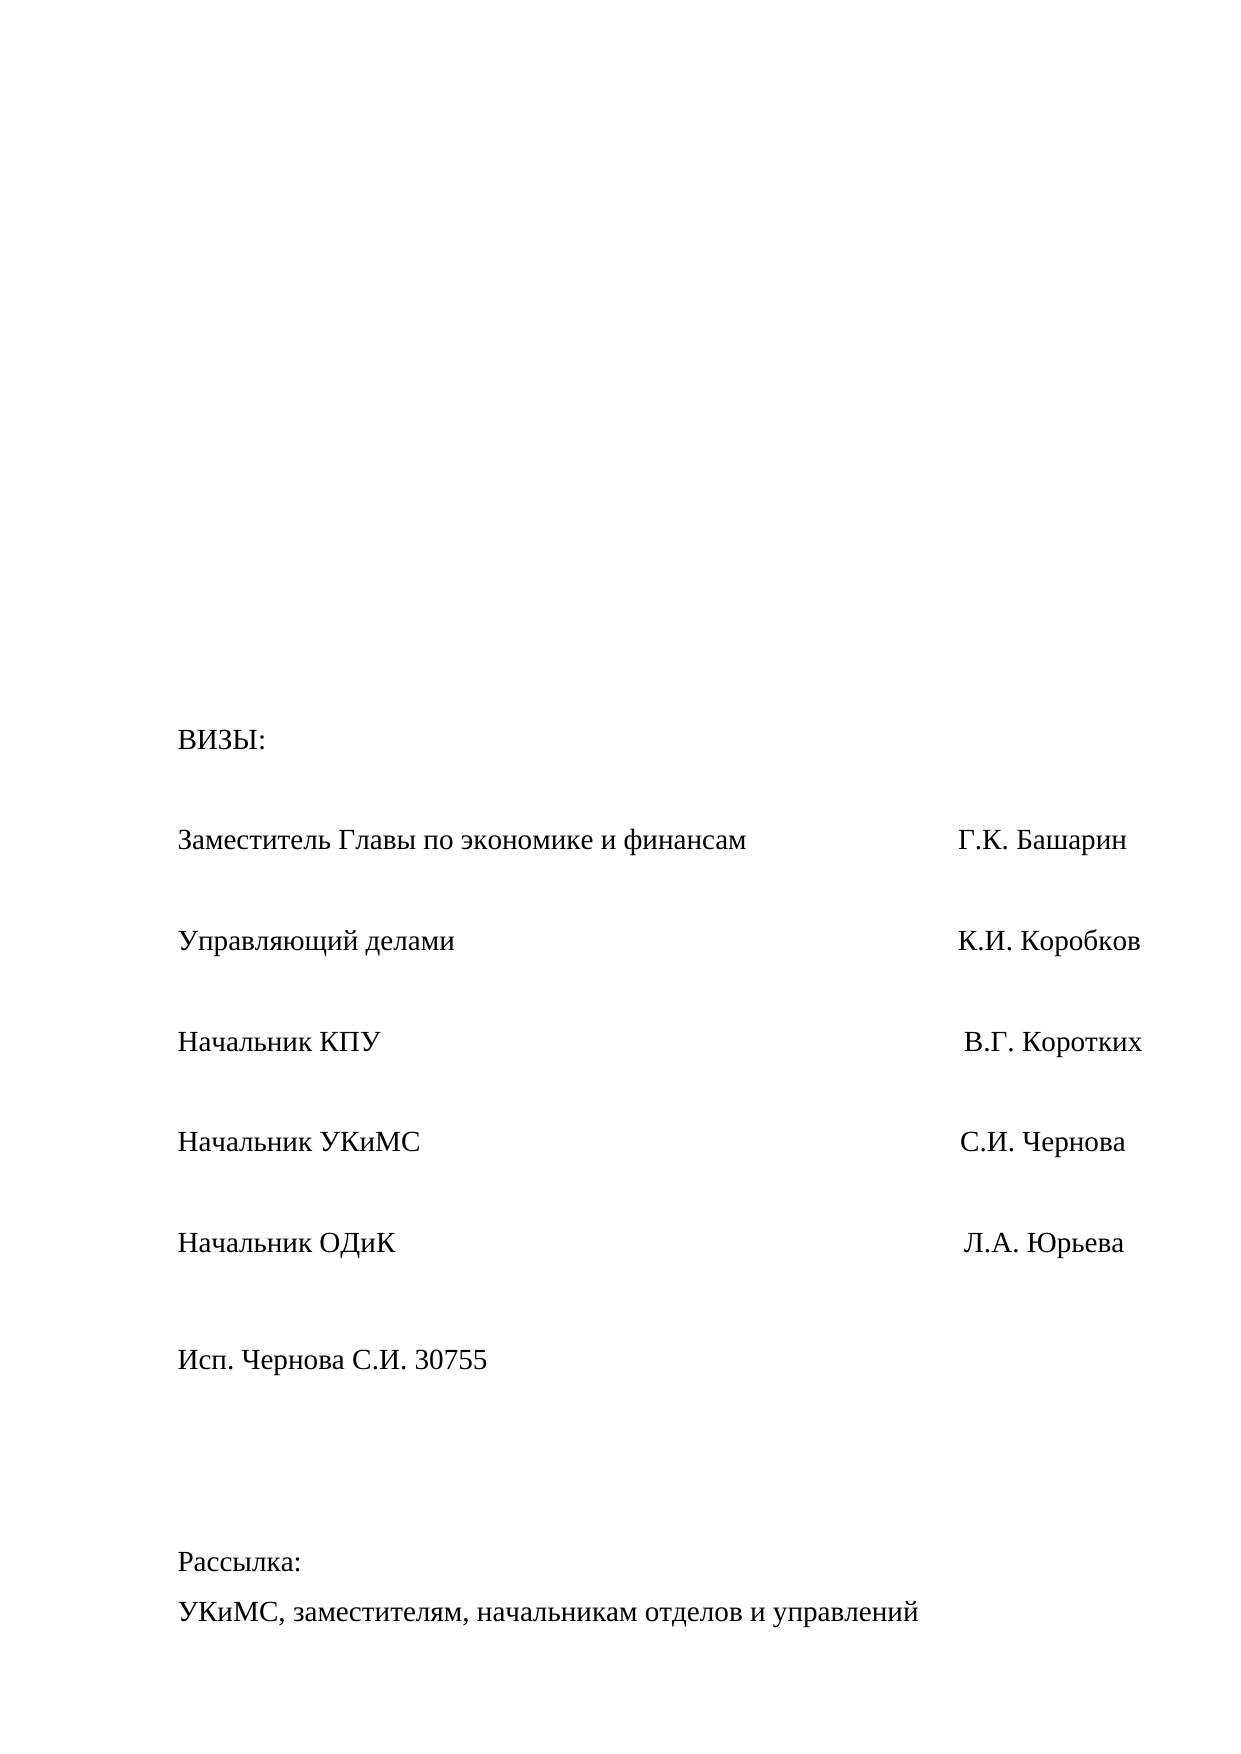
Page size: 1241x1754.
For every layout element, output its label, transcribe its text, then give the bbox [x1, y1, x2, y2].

text Рассылка: [177, 1544, 1152, 1577]
text Заместитель Главы по экономике и финансам Г.К. Башарин [177, 822, 1152, 856]
text Управляющий делами К.И. Коробков [177, 923, 1152, 957]
text Начальник ОДиК Л.А. Юрьева [177, 1225, 1152, 1258]
text УКиМС, заместителям, начальникам отделов и управлений [177, 1594, 1152, 1627]
text Начальник КПУ В.Г. Коротких [177, 1024, 1152, 1057]
text Исп. Чернова С.И. 30755 [177, 1342, 1152, 1376]
text Начальник УКиМС С.И. Чернова [177, 1124, 1152, 1158]
text ВИЗЫ: [177, 722, 1152, 755]
